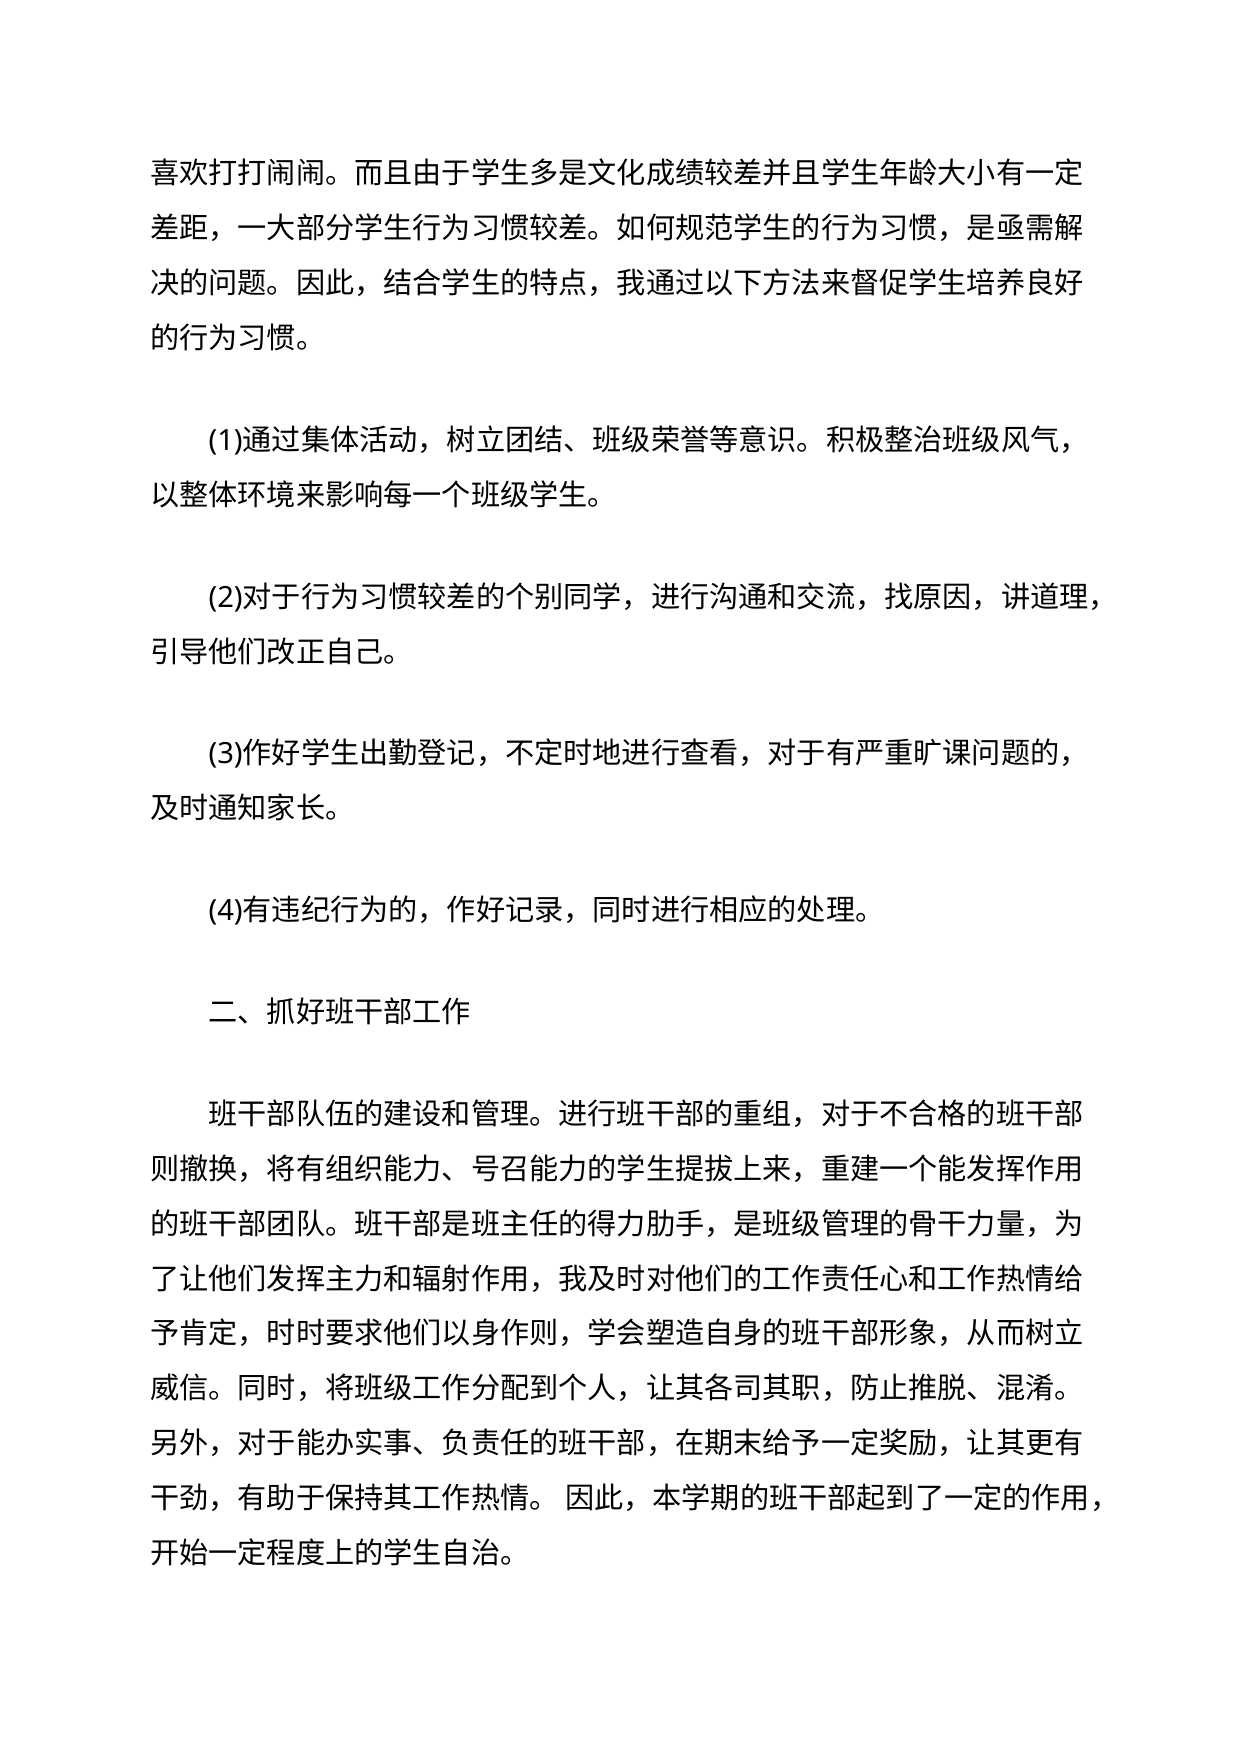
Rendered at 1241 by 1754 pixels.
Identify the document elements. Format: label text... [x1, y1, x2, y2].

text (1)通过集体活动，树立团结、班级荣誉等意识。积极整治班级风气，以整体环境来影响每一个班级学生。 [150, 416, 1090, 514]
text (3)作好学生出勤登记，不定时地进行查看，对于有严重旷课问题的，及时通知家长。 [150, 730, 1090, 827]
text (4)有违纪行为的，作好记录，同时进行相应的处理。 [150, 887, 1090, 929]
text (2)对于行为习惯较差的个别同学，进行沟通和交流，找原因，讲道理，引导他们改正自己。 [150, 573, 1090, 671]
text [150, 150, 1090, 357]
text 二、抓好班干部工作 [150, 989, 1090, 1031]
text 班干部队伍的建设和管理。进行班干部的重组，对于不合格的班干部则撤换，将有组织能力、号召能力的学生提拔上来，重建一个能发挥作用的班干部团队。班干部是班主任的得力肋手，是班级管理的骨干力量，为了让他们发挥主力和辐射作用，我及时对他们的工作责任心和工作热情给予肯定，时时要求他们以身作则，学会塑造自身的班干部形象，从而树立威信。同时，将班级工作分配到个人，让其各司其职，防止推脱、混淆。另外，对于能办实事、负责任的班干部，在期末给予一定奖励，让其更有干劲，有助于保持其工作热情。 因此，本学期的班干部起到了一定的作用，开始一定程度上的学生自治。 [150, 1091, 1090, 1572]
